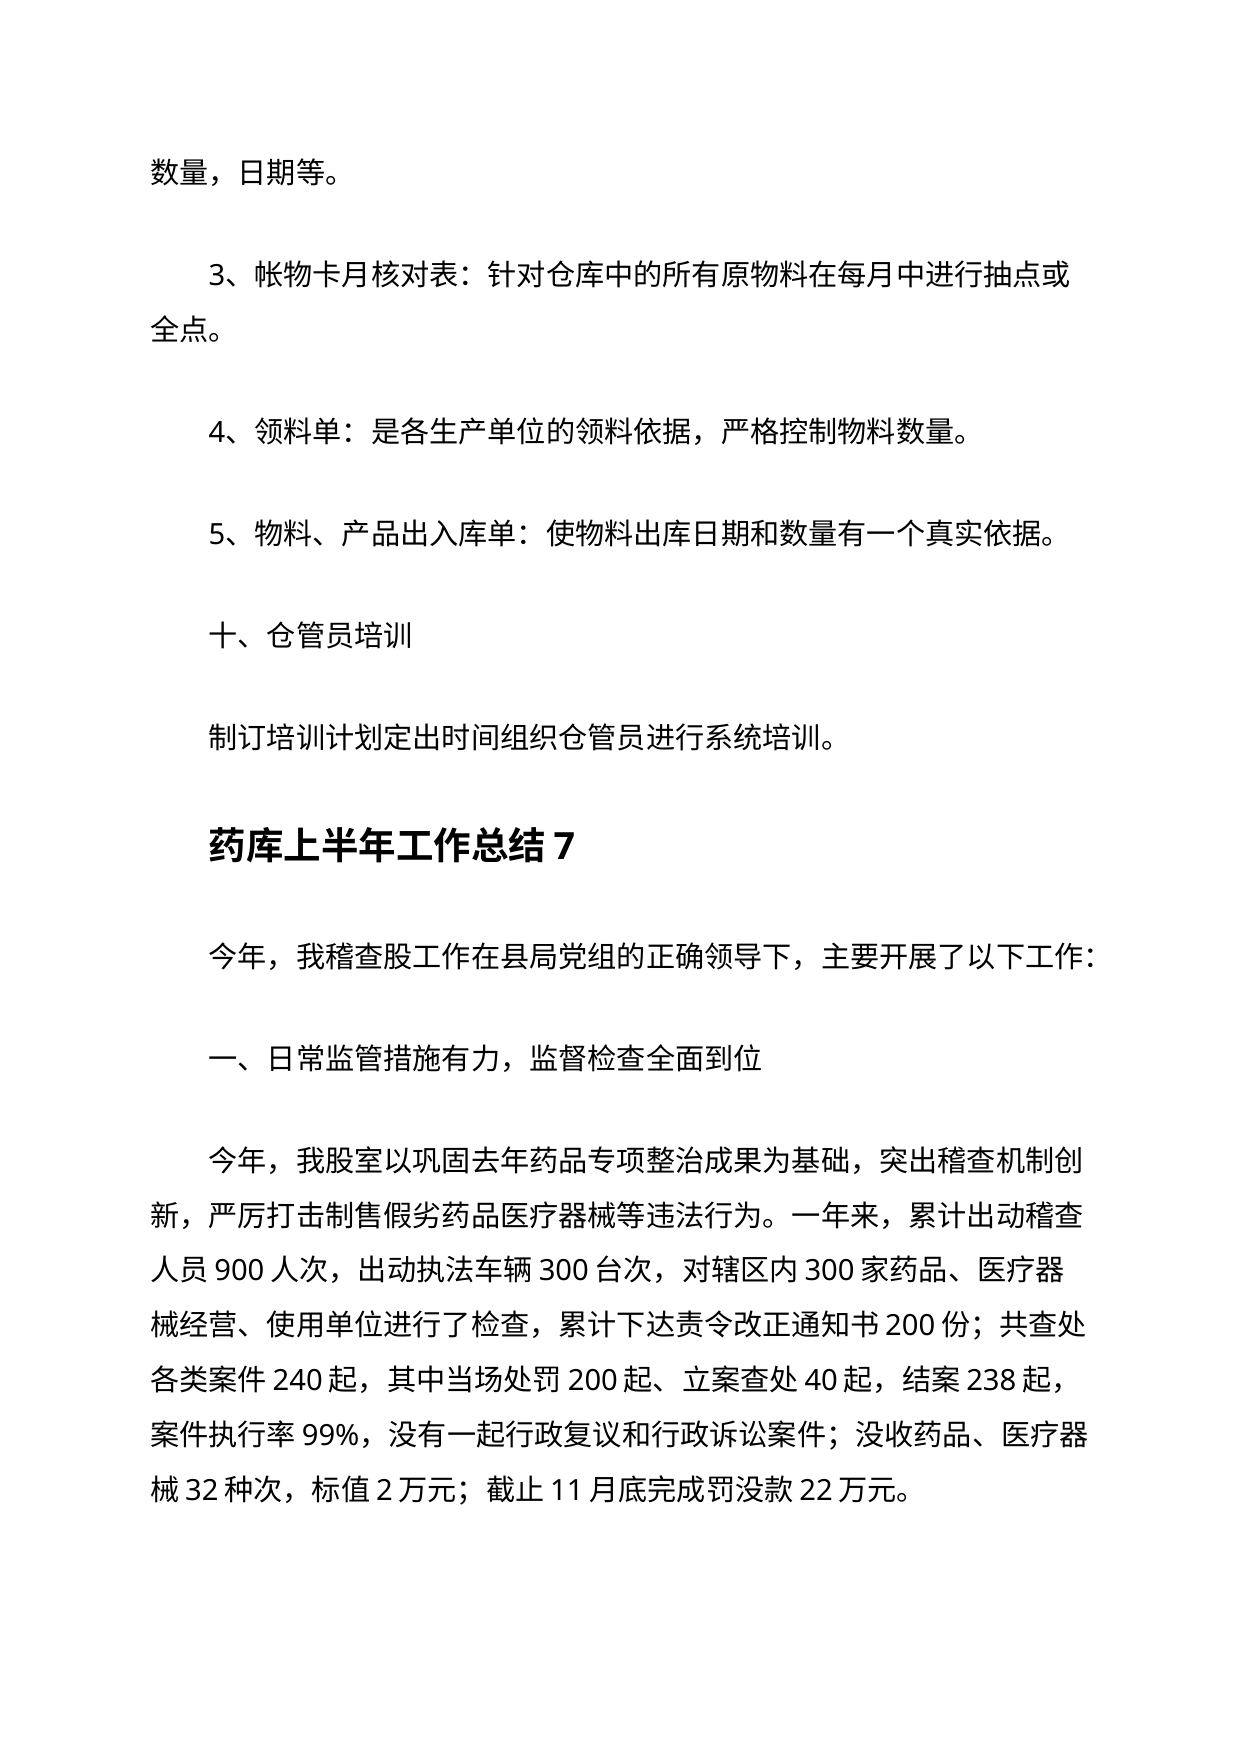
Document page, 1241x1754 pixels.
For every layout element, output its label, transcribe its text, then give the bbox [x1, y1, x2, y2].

text 十、仓管员培训 [150, 612, 1090, 655]
text 一、日常监管措施有力，监督检查全面到位 [150, 1035, 1090, 1078]
text 今年，我稽查股工作在县局党组的正确领导下，主要开展了以下工作： [150, 934, 1090, 976]
text 5、物料、产品出入库单：使物料出库日期和数量有一个真实依据。 [150, 511, 1090, 553]
text 4、领料单：是各生产单位的领料依据，严格控制物料数量。 [150, 408, 1090, 451]
text 制订培训计划定出时间组织仓管员进行系统培训。 [150, 714, 1090, 757]
text 药库上半年工作总结7 [150, 816, 1090, 871]
text 3、帐物卡月核对表：针对仓库中的所有原物料在每月中进行抽点或全点。 [150, 252, 1090, 349]
text 今年，我股室以巩固去年药品专项整治成果为基础，突出稽查机制创新，严厉打击制售假劣药品医疗器械等违法行为。一年来，累计出动稽查人员900人次，出动执法车辆300台次，对辖区内300家药品、医疗器械经营、使用单位进行了检查，累计下达责令改正通知书200份；共查处各类案件240起，其中当场处罚200起、立案查处40起，结案238起，案件执行率99%，没有一起行政复议和行政诉讼案件；没收药品、医疗器械32种次，标值2万元；截止11月底完成罚没款22万元。 [150, 1137, 1090, 1509]
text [150, 150, 1090, 192]
